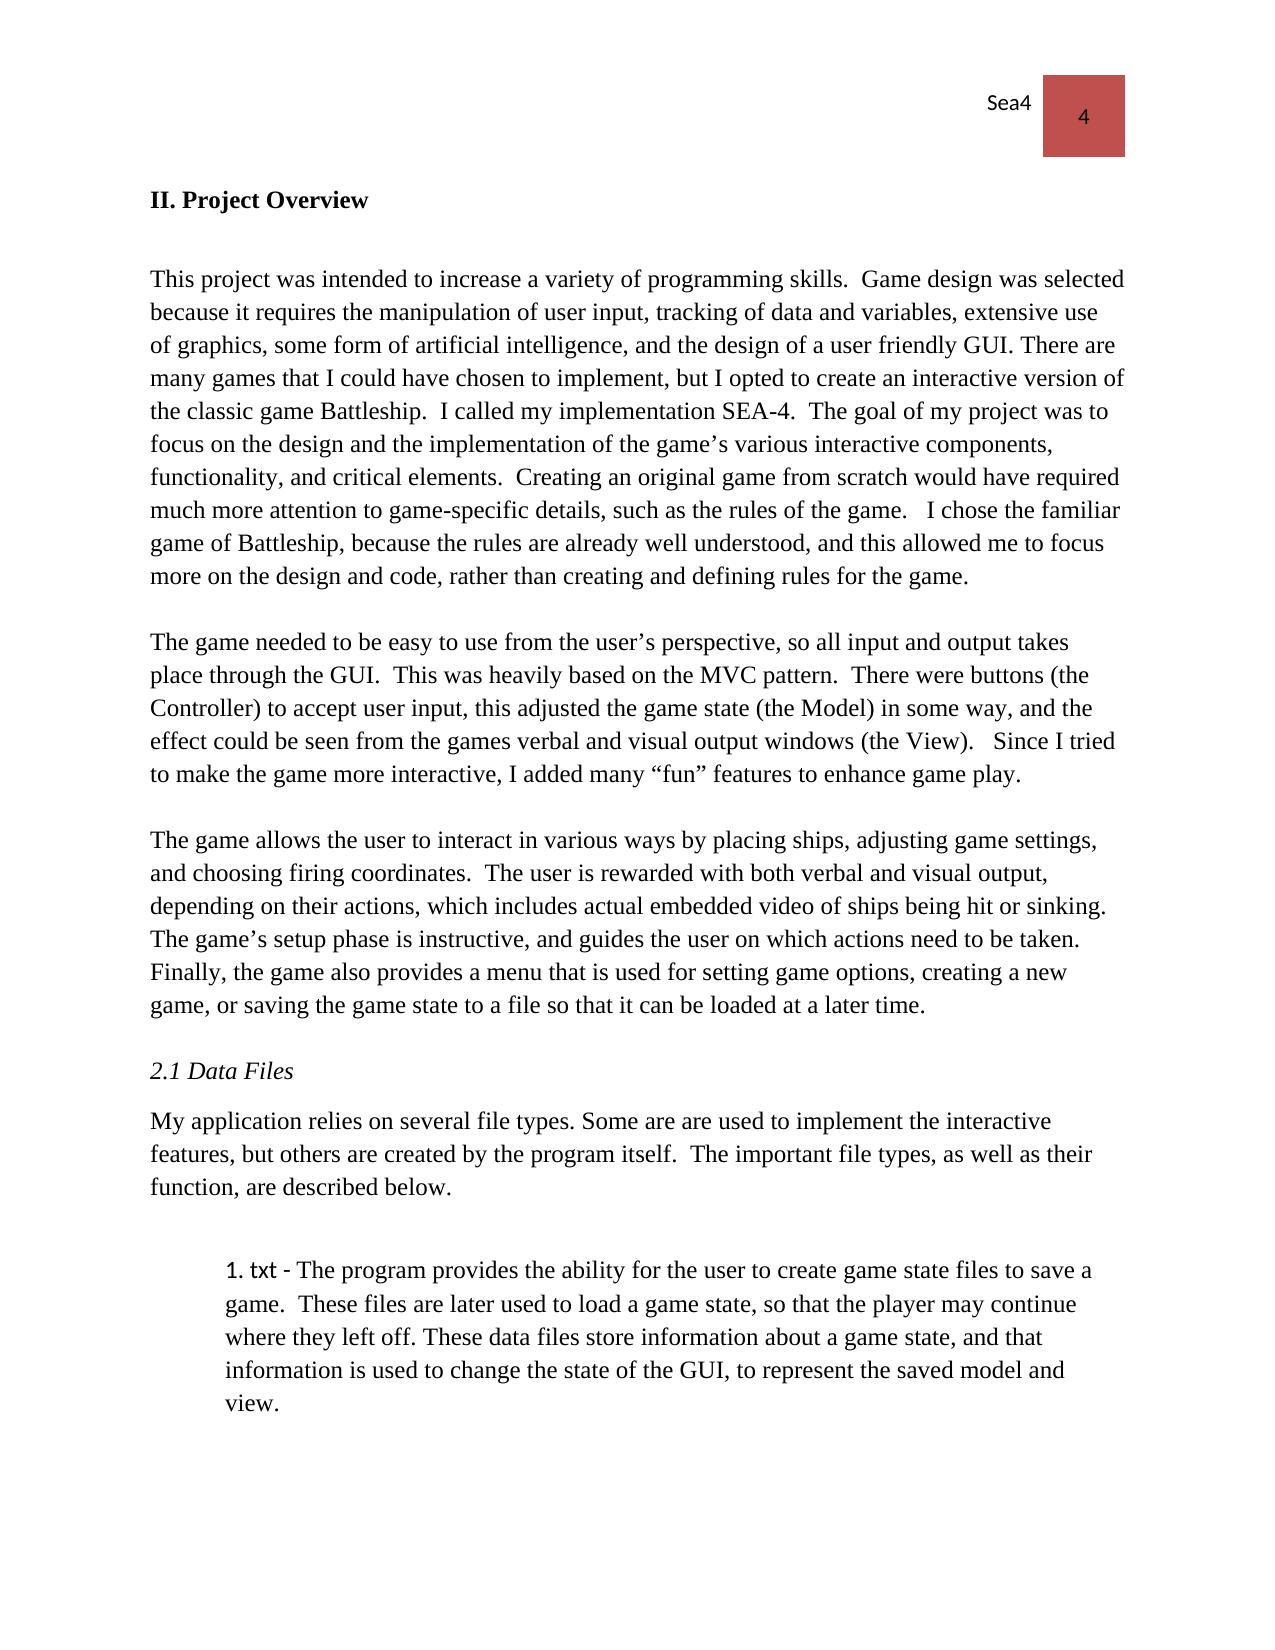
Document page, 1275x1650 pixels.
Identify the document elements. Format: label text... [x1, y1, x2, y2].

text 2.1 Data Files [150, 1056, 1125, 1085]
text My application relies on several file types. Some are are used to implement the interactive features, but others are created by the program itself. The important file types, as well as their function, are described below. [150, 1106, 1125, 1201]
text 1. txt - The program provides the ability for the user to create game state files to save a game. These files are later used to load a game state, so that the player may continue where they left off. These data files store information about a game state, and that information is used to change the state of the GUI, to represent the saved model and view. [225, 1254, 1125, 1417]
text The game allows the user to interact in various ways by placing ships, adjusting game settings, and choosing firing coordinates. The user is rewarded with both verbal and visual output, depending on their actions, which includes actual embedded video of ships being hit or sinking. The game’s setup phase is instructive, and guides the user on which actions need to be taken. Finally, the game also provides a menu that is used for setting game options, creating a new game, or saving the game state to a file so that it can be loaded at a later time. [150, 825, 1125, 1019]
text II. Project Overview [150, 186, 1125, 214]
text The game needed to be easy to use from the user’s perspective, so all input and output takes place through the GUI. This was heavily based on the MVC pattern. There were buttons (the Controller) to accept user input, this adjusted the game state (the Model) in some way, and the effect could be seen from the games verbal and visual output windows (the View). Since I tried to make the game more interactive, I added many “fun” features to enhance game play. [150, 627, 1125, 788]
text This project was intended to increase a variety of programming skills. Game design was selected because it requires the manipulation of user input, tracking of data and variables, extensive use of graphics, some form of artificial intelligence, and the design of a user friendly GUI. There are many games that I could have chosen to implement, but I opted to create an interactive version of the classic game Battleship. I called my implementation SEA-4. The goal of my project was to focus on the design and the implementation of the game’s various interactive components, functionality, and critical elements. Creating an original game from scratch would have required much more attention to game-specific details, such as the rules of the game. I chose the familiar game of Battleship, because the rules are already well understood, and this allowed me to focus more on the design and code, rather than creating and defining rules for the game. [150, 264, 1125, 590]
